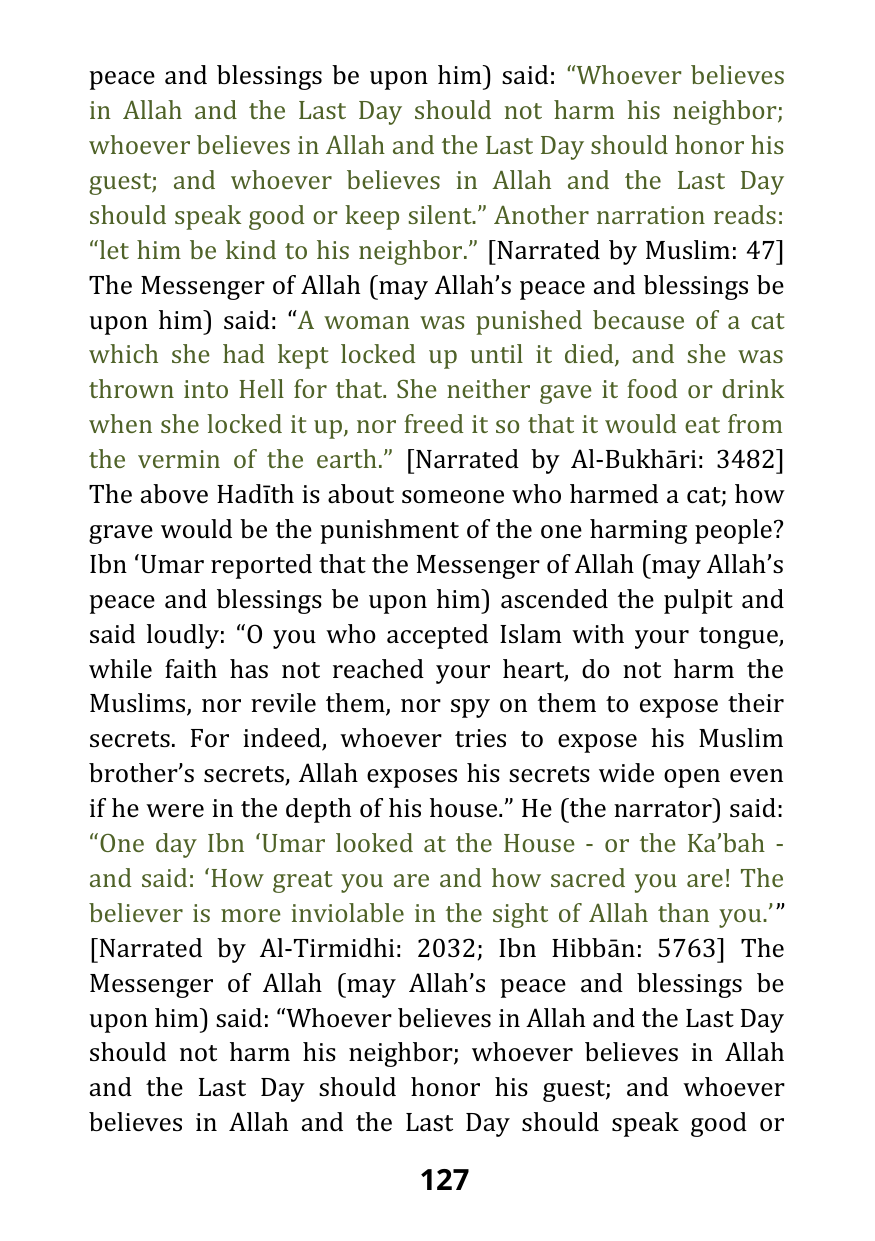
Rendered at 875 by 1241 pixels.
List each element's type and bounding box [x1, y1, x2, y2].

text [89, 59, 785, 1138]
